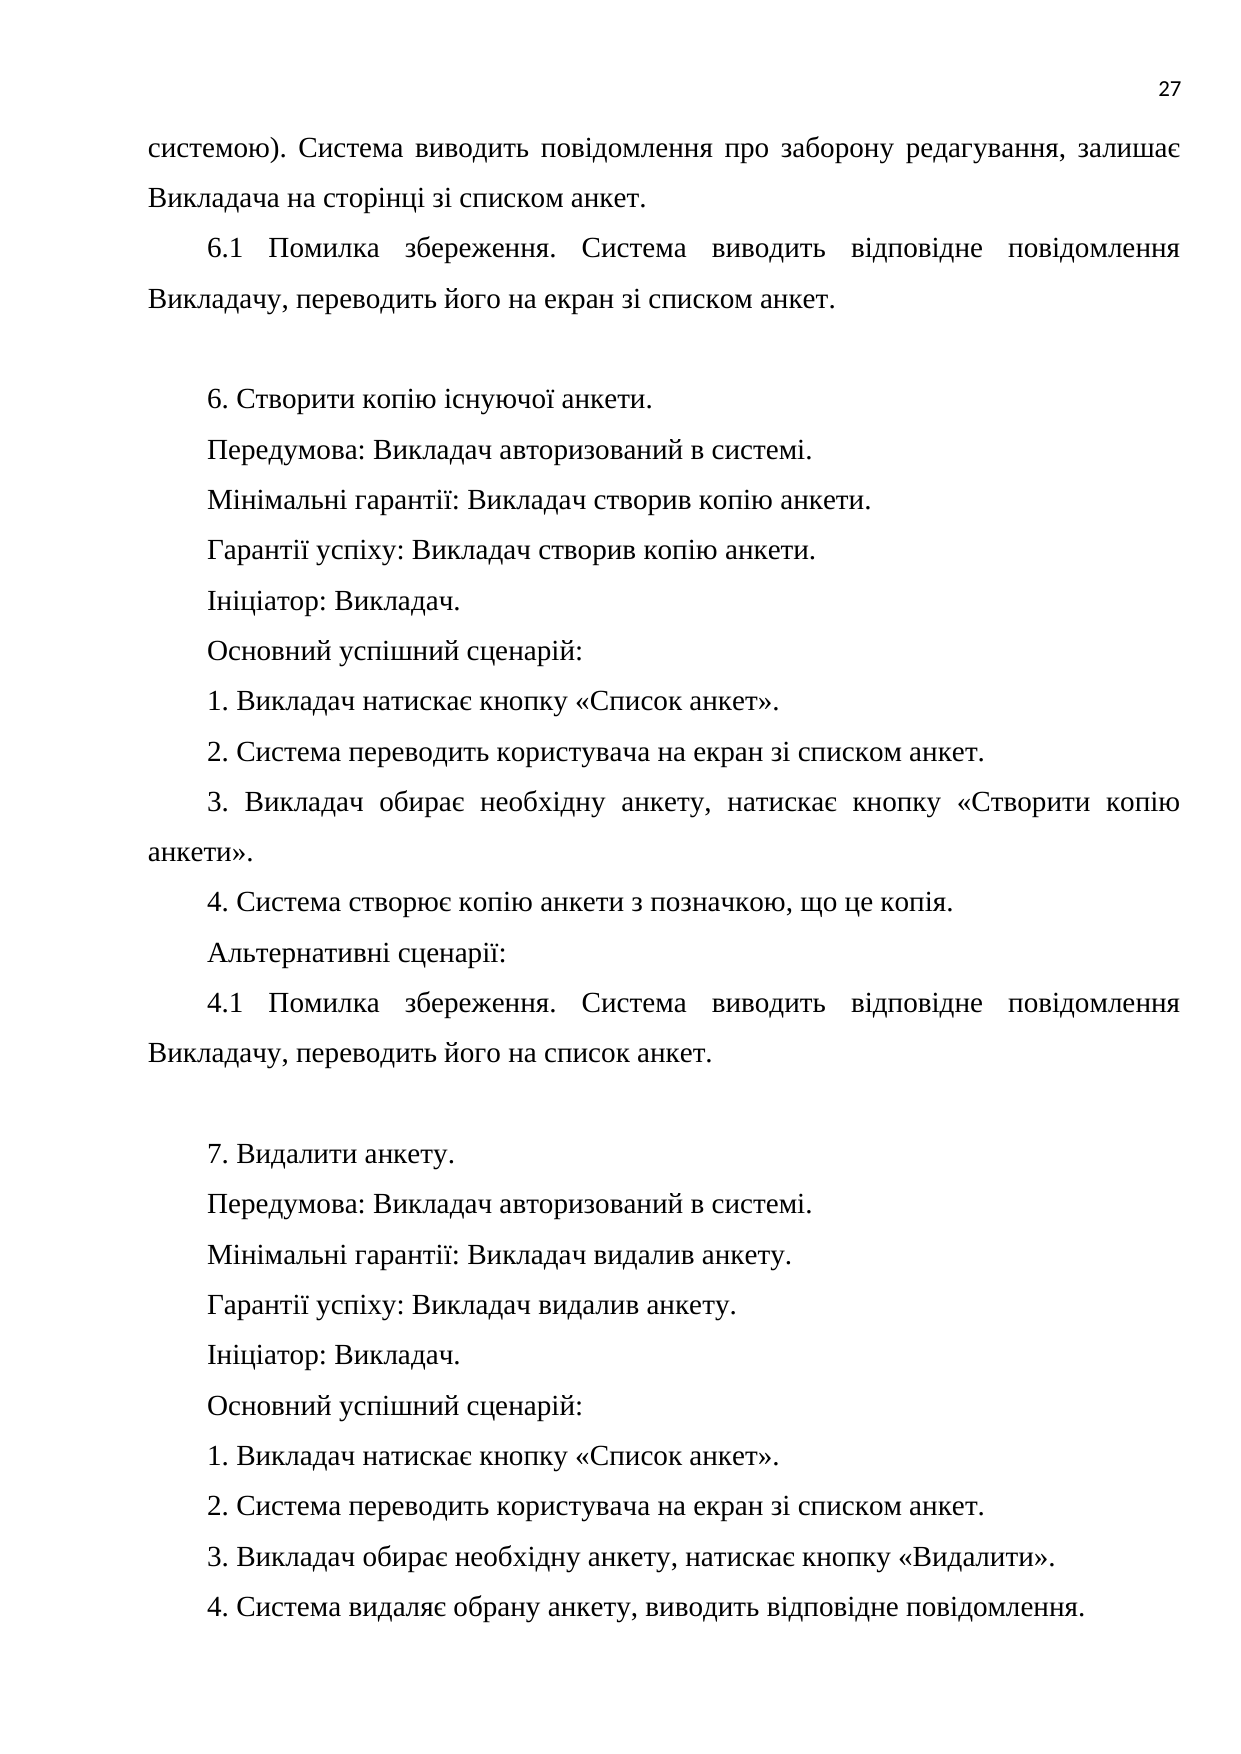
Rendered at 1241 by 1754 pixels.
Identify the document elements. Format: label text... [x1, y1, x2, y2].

text Гарантії успіху: Викладач видалив анкету. [148, 1287, 1181, 1321]
text 4. Система видаляє обрану анкету, виводить відповідне повідомлення. [148, 1589, 1181, 1622]
text 6. Створити копію існуючої анкети. [148, 381, 1181, 415]
text Мінімальні гарантії: Викладач видалив анкету. [148, 1237, 1181, 1270]
text 4.1 Помилка збереження. Система виводить відповідне повідомлення Викладачу, переводить його на список анкет. [148, 985, 1181, 1069]
text Мінімальні гарантії: Викладач створив копію анкети. [148, 482, 1181, 516]
text 2. Система переводить користувача на екран зі списком анкет. [148, 734, 1181, 767]
text Альтернативні сценарії: [148, 935, 1181, 968]
text 6.1 Помилка збереження. Система виводить відповідне повідомлення Викладачу, переводить його на екран зі списком анкет. [148, 231, 1181, 314]
text 3. Викладач обирає необхідну анкету, натискає кнопку «Видалити». [148, 1539, 1181, 1572]
text Основний успішний сценарій: [148, 633, 1181, 667]
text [148, 130, 1181, 214]
text 1. Викладач натискає кнопку «Список анкет». [148, 1438, 1181, 1472]
text Ініціатор: Викладач. [148, 1337, 1181, 1371]
text 7. Видалити анкету. [148, 1136, 1181, 1170]
text 3. Викладач обирає необхідну анкету, натискає кнопку «Створити копію анкети». [148, 784, 1181, 868]
text Основний успішний сценарій: [148, 1388, 1181, 1421]
text 2. Система переводить користувача на екран зі списком анкет. [148, 1488, 1181, 1522]
text 1. Викладач натискає кнопку «Список анкет». [148, 683, 1181, 717]
text Передумова: Викладач авторизований в системі. [148, 1186, 1181, 1220]
text 4. Система створює копію анкети з позначкою, що це копія. [148, 884, 1181, 918]
text Гарантії успіху: Викладач створив копію анкети. [148, 532, 1181, 566]
text Передумова: Викладач авторизований в системі. [148, 432, 1181, 465]
text Ініціатор: Викладач. [148, 583, 1181, 616]
